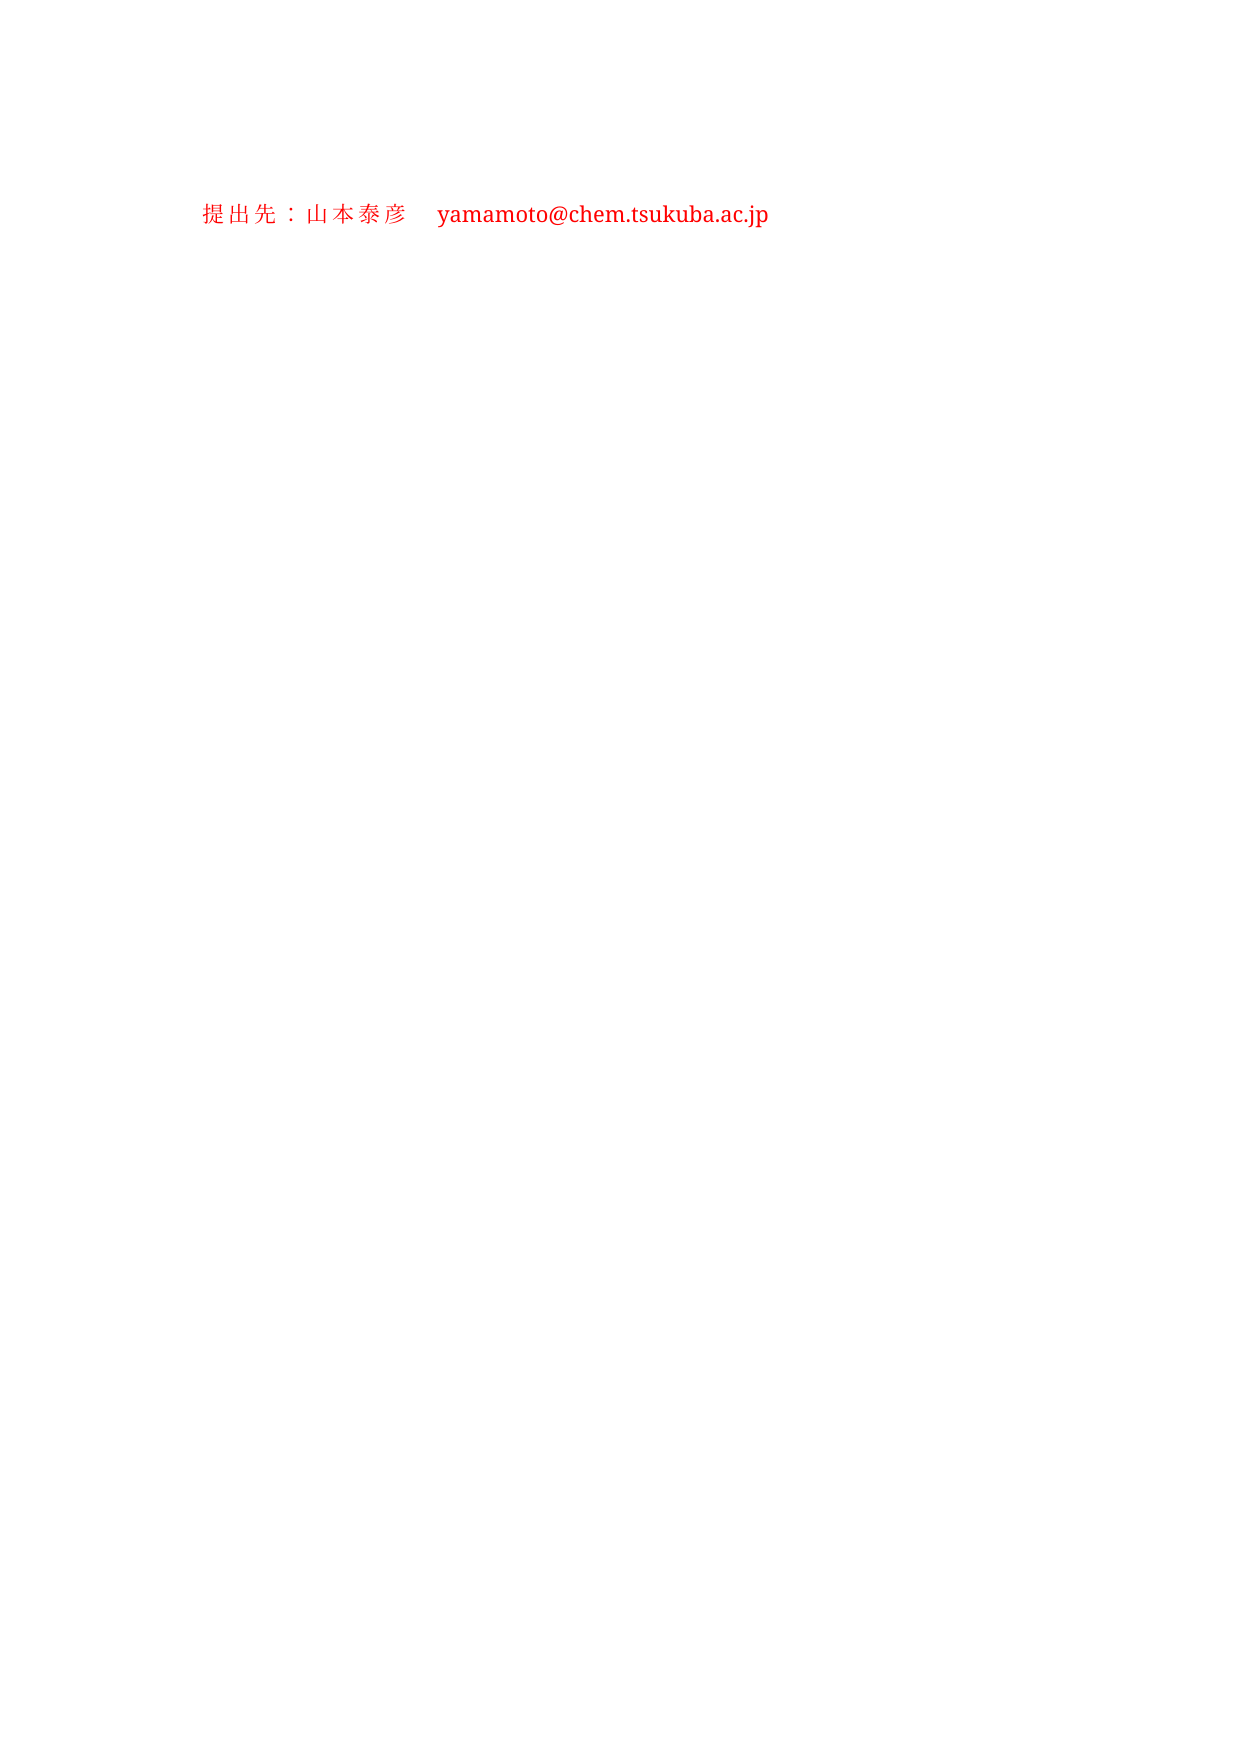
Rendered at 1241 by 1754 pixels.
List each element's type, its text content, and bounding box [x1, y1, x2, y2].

text 提出先：山本泰彦 yamamoto@chem.tsukuba.ac.jp研究成果の概要（1000字以内､図表の使用は可能） [149, 195, 1091, 231]
